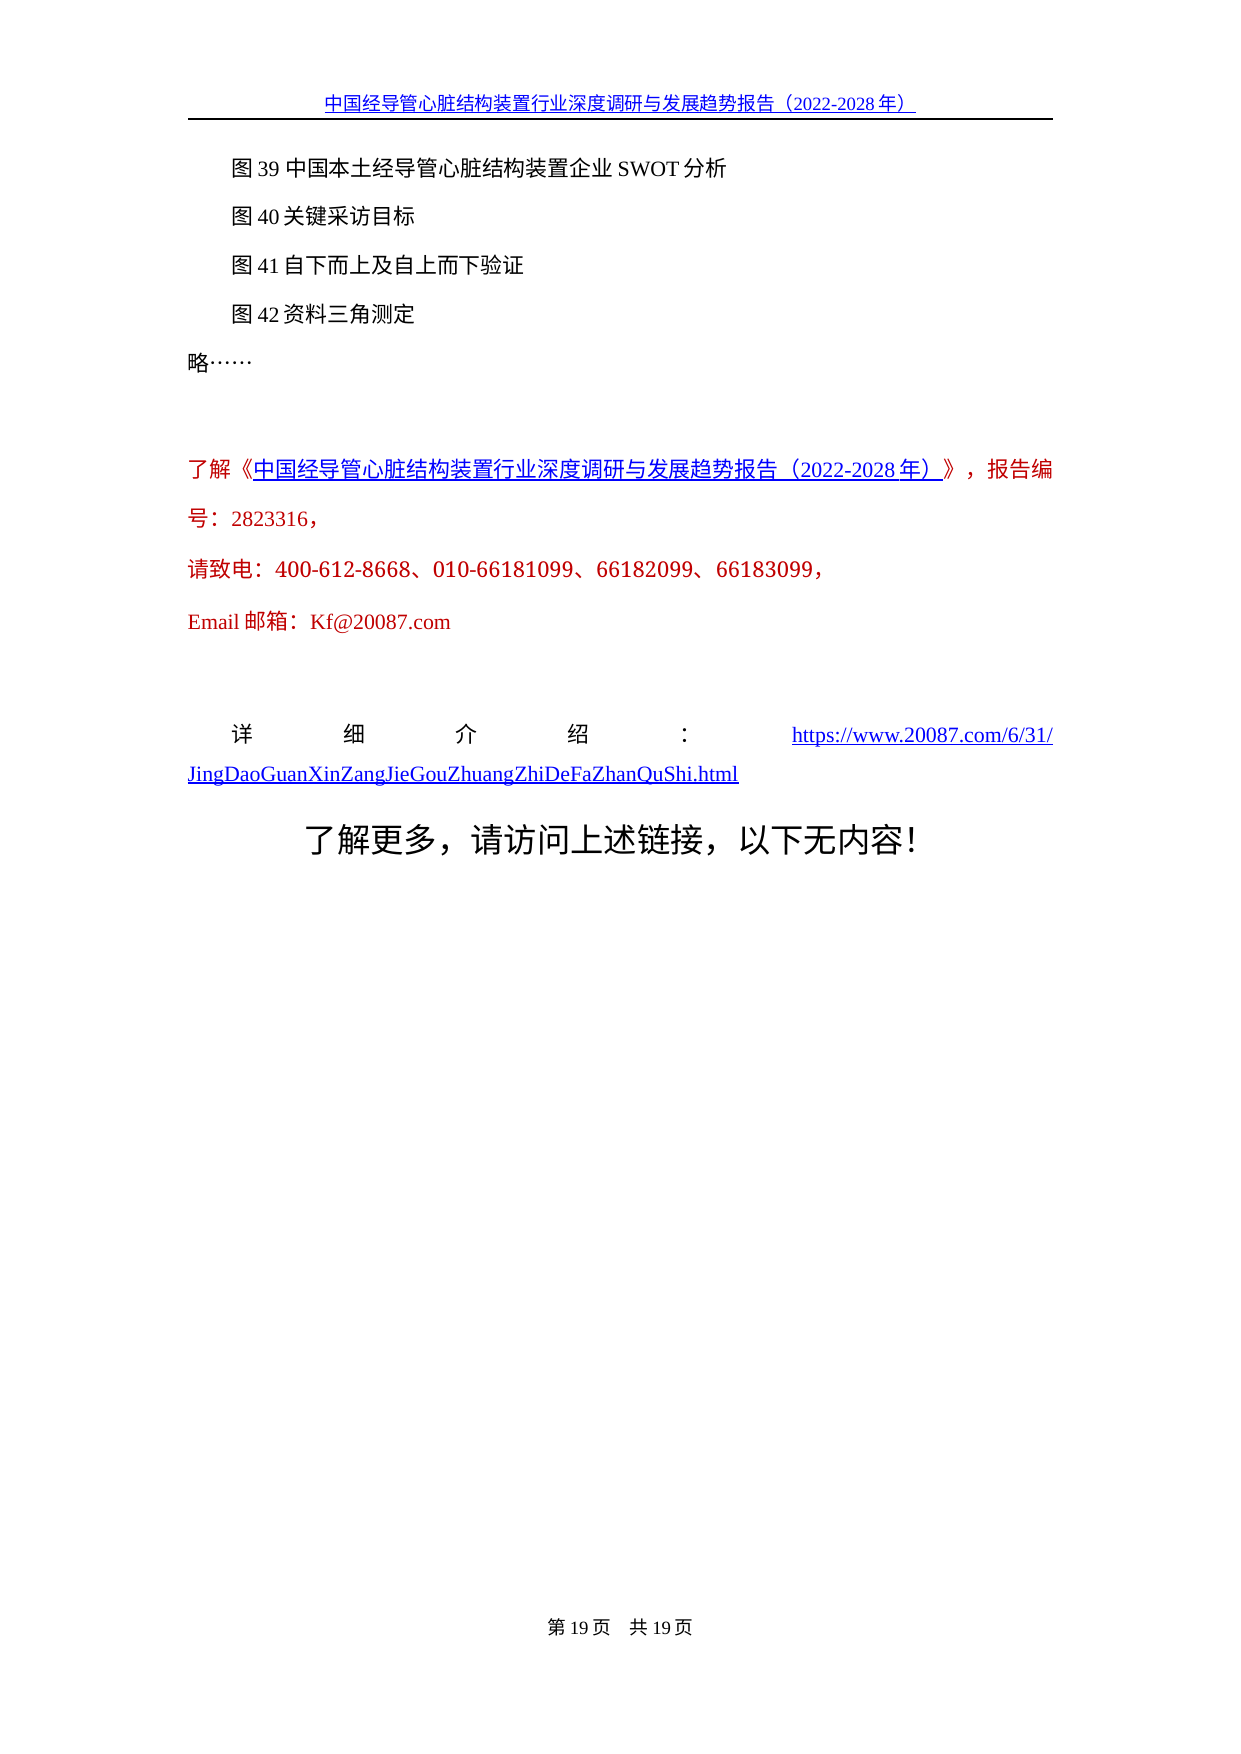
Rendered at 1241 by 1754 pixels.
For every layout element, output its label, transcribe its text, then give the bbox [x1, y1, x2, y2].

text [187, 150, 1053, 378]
text Email邮箱：Kf@20087.com [187, 603, 1053, 636]
title 了解更多，请访问上述链接，以下无内容！ [187, 805, 1053, 870]
text 请致电：400-612-8668、010-66181099、66182099、66183099， [187, 552, 1053, 584]
text 了解《中国经导管心脏结构装置行业深度调研与发展趋势报告（2022-2028年）》，报告编号：2823316， [187, 452, 1053, 533]
text 详细介绍：https://www.20087.com/6/31/JingDaoGuanXinZangJieGouZhuangZhiDeFaZhanQuShi.html [187, 716, 1053, 789]
